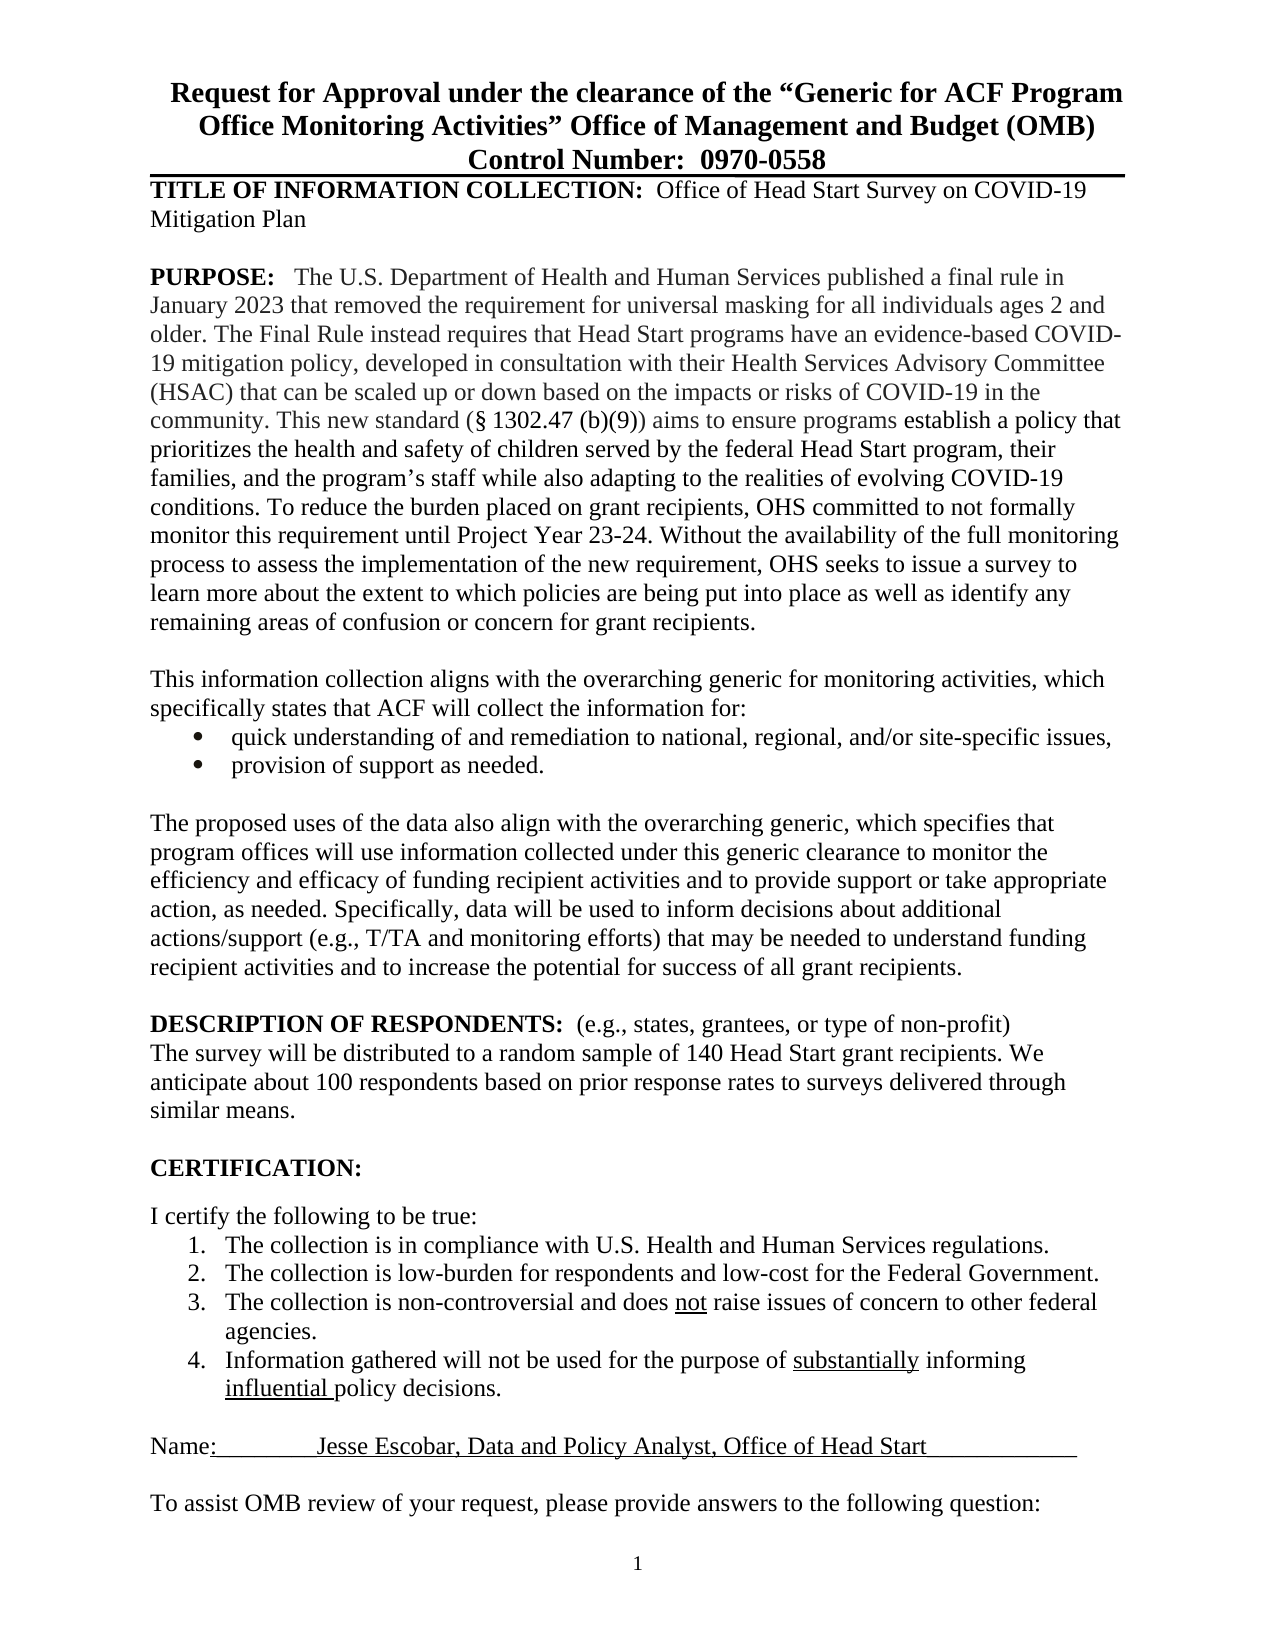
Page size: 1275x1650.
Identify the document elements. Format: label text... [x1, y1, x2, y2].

text This information collection aligns with the overarching generic for monitoring activities, which specifically states that ACF will collect the information for: [150, 664, 1125, 722]
list provision of support as needed. [194, 751, 1125, 779]
text To assist OMB review of your request, please provide answers to the following question: [150, 1488, 1125, 1517]
list quick understanding of and remediation to national, regional, and/or site-specific issues, [194, 722, 1125, 751]
text The proposed uses of the data also align with the overarching generic, which specifies that program offices will use information collected under this generic clearance to monitor the efficiency and efficacy of funding recipient activities and to provide support or take appropriate action, as needed. Specifically, data will be used to inform decisions about additional actions/support (e.g., T/TA and monitoring efforts) that may be needed to understand funding recipient activities and to increase the potential for success of all grant recipients. [150, 808, 1125, 981]
list The collection is non-controversial and does not raise issues of concern to other federal agencies. [187, 1287, 1125, 1345]
text TITLE OF INFORMATION COLLECTION: Office of Head Start Survey on COVID-19 Mitigation Plan [150, 178, 1125, 233]
text PURPOSE: The U.S. Department of Health and Human Services published a final rule in January 2023 that removed the requirement for universal masking for all individuals ages 2 and older. The Final Rule instead requires that Head Start programs have an evidence-based COVID-19 mitigation policy, developed in consultation with their Health Services Advisory Committee (HSAC) that can be scaled up or down based on the impacts or risks of COVID-19 in the community. This new standard (§ 1302.47 (b)(9)) aims to ensure programs establish a policy that prioritizes the health and safety of children served by the federal Head Start program, their families, and the program’s staff while also adapting to the realities of evolving COVID-19 conditions. To reduce the burden placed on grant recipients, OHS committed to not formally monitor this requirement until Project Year 23-24. Without the availability of the full monitoring process to assess the implementation of the new requirement, OHS seeks to issue a survey to learn more about the extent to which policies are being put into place as well as identify any remaining areas of confusion or concern for grant recipients. [150, 262, 1125, 636]
text I certify the following to be true: [150, 1201, 1125, 1230]
text DESCRIPTION OF RESPONDENTS: (e.g., states, grantees, or type of non-profit) [150, 1009, 1125, 1038]
text CERTIFICATION: [150, 1153, 1125, 1182]
subtitle Request for Approval under the clearance of the “Generic for ACF Program Office Monitoring Activities” Office of Management and Budget (OMB) Control Number: 0970-0558 [150, 75, 1144, 176]
text The survey will be distributed to a random sample of 140 Head Start grant recipients. We anticipate about 100 respondents based on prior response rates to surveys delivered through similar means. [150, 1038, 1125, 1124]
list Information gathered will not be used for the purpose of substantially informing influential policy decisions. [187, 1345, 1125, 1402]
list The collection is low-burden for respondents and low-cost for the Federal Government. [187, 1258, 1125, 1287]
list The collection is in compliance with U.S. Health and Human Services regulations. [187, 1230, 1125, 1258]
text Name:________Jesse Escobar, Data and Policy Analyst, Office of Head Start____________ [150, 1431, 1125, 1460]
